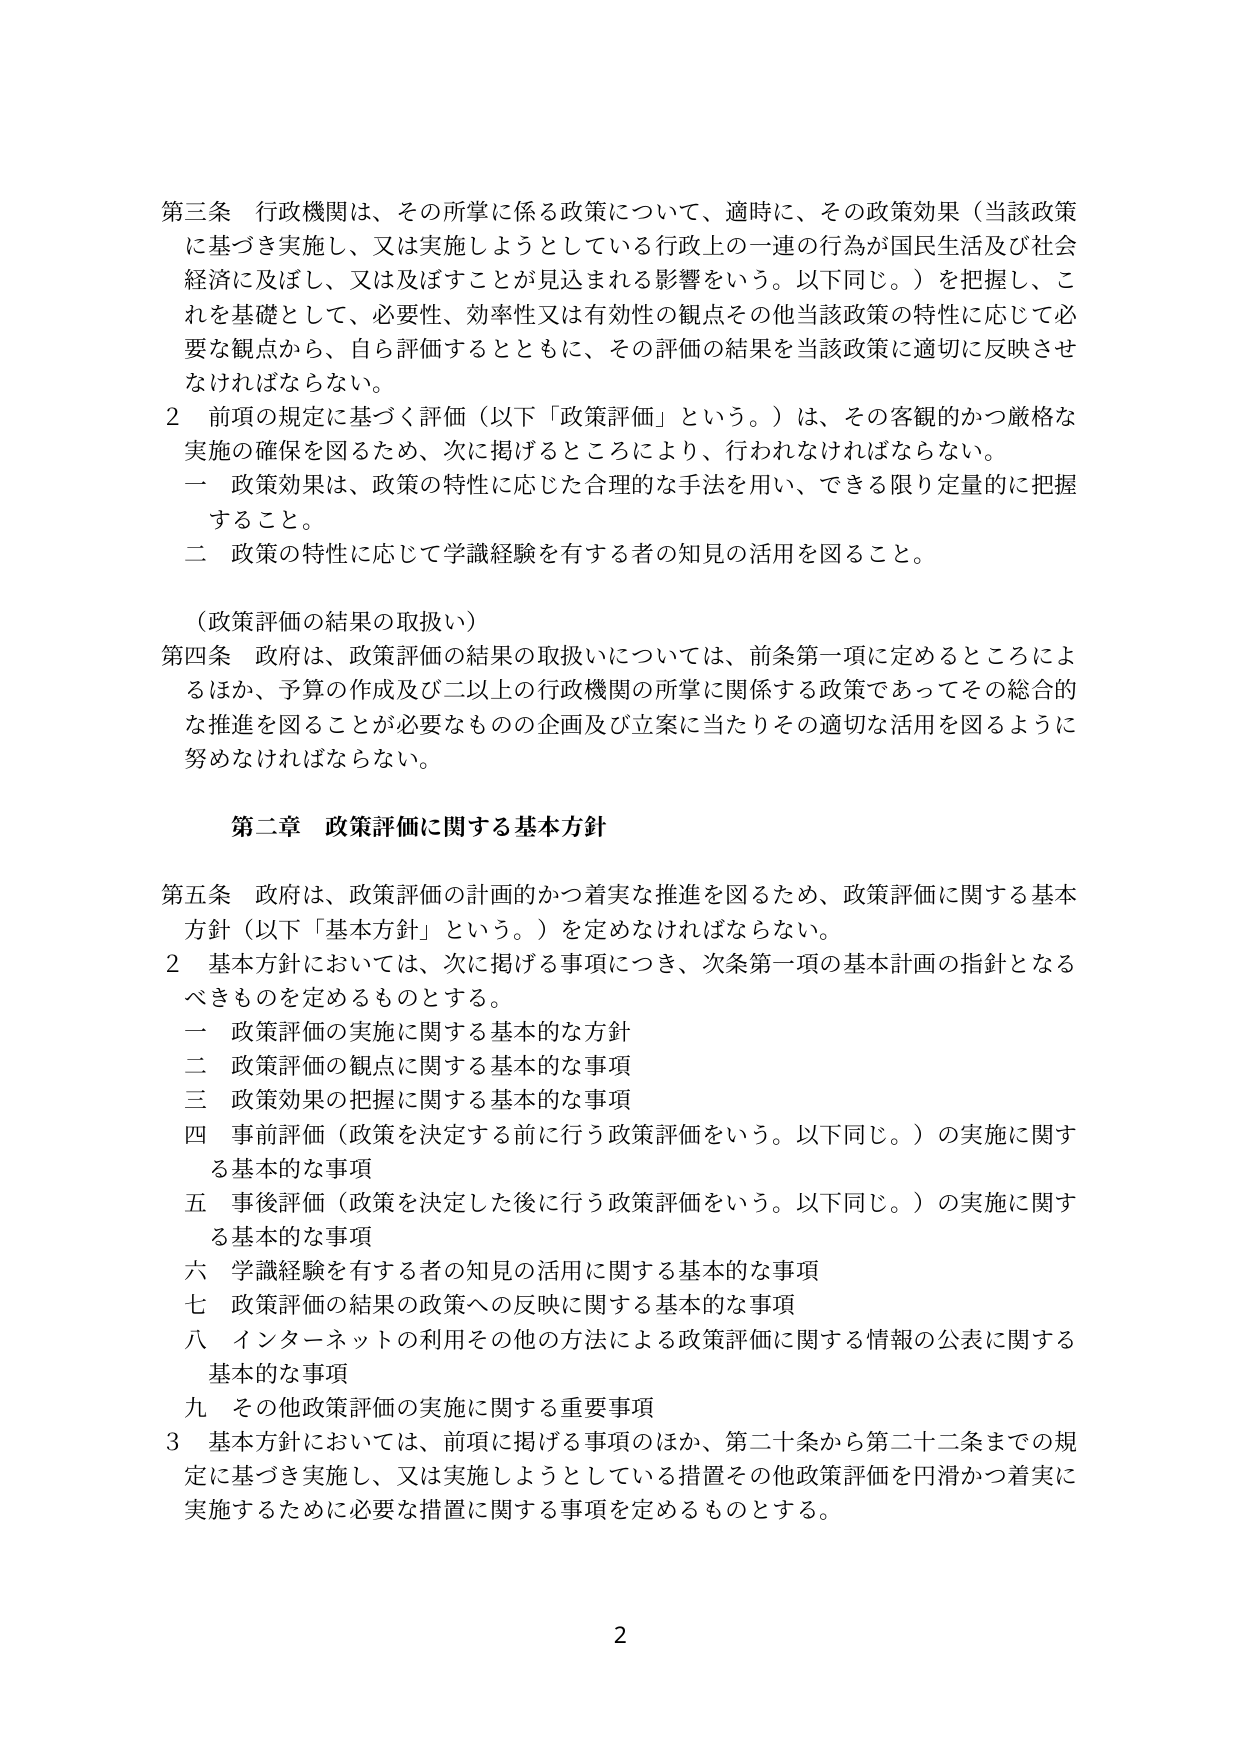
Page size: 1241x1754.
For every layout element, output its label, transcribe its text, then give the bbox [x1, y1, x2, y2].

text 一 政策評価の実施に関する基本的な方針 [184, 1014, 1079, 1048]
text 二 政策の特性に応じて学識経験を有する者の知見の活用を図ること。 [184, 535, 1079, 569]
text 八 インターネットの利用その他の方法による政策評価に関する情報の公表に関する基本的な事項 [184, 1321, 1079, 1389]
text 二 政策評価の観点に関する基本的な事項 [184, 1048, 1079, 1082]
text 第二章 政策評価に関する基本方針 [230, 809, 1079, 843]
text 第四条 政府は、政策評価の結果の取扱いについては、前条第一項に定めるところによるほか、予算の作成及び二以上の行政機関の所掌に関係する政策であってその総合的な推進を図ることが必要なものの企画及び立案に当たりその適切な活用を図るように努めなければならない。 [161, 638, 1079, 774]
text 四 事前評価（政策を決定する前に行う政策評価をいう。以下同じ。）の実施に関する基本的な事項 [184, 1116, 1079, 1184]
text ２ 前項の規定に基づく評価（以下「政策評価」という。）は、その客観的かつ厳格な実施の確保を図るため、次に掲げるところにより、行われなければならない。 [161, 399, 1079, 467]
text 五 事後評価（政策を決定した後に行う政策評価をいう。以下同じ。）の実施に関する基本的な事項 [184, 1184, 1079, 1253]
text （政策評価の結果の取扱い） [184, 604, 1079, 638]
text 七 政策評価の結果の政策への反映に関する基本的な事項 [184, 1287, 1079, 1321]
text 九 その他政策評価の実施に関する重要事項 [184, 1389, 1079, 1424]
text ２ 基本方針においては、次に掲げる事項につき、次条第一項の基本計画の指針となるべきものを定めるものとする。 [161, 945, 1079, 1014]
text 一 政策効果は、政策の特性に応じた合理的な手法を用い、できる限り定量的に把握すること。 [184, 467, 1079, 535]
text 第五条 政府は、政策評価の計画的かつ着実な推進を図るため、政策評価に関する基本方針（以下「基本方針」という。）を定めなければならない。 [161, 877, 1079, 945]
text 第三条 行政機関は、その所掌に係る政策について、適時に、その政策効果（当該政策に基づき実施し、又は実施しようとしている行政上の一連の行為が国民生活及び社会経済に及ぼし、又は及ぼすことが見込まれる影響をいう。以下同じ。）を把握し、これを基礎として、必要性、効率性又は有効性の観点その他当該政策の特性に応じて必要な観点から、自ら評価するとともに、その評価の結果を当該政策に適切に反映させなければならない。 [161, 194, 1079, 399]
text 三 政策効果の把握に関する基本的な事項 [184, 1082, 1079, 1116]
text ３ 基本方針においては、前項に掲げる事項のほか、第二十条から第二十二条までの規定に基づき実施し、又は実施しようとしている措置その他政策評価を円滑かつ着実に実施するために必要な措置に関する事項を定めるものとする。 [161, 1424, 1079, 1526]
text 六 学識経験を有する者の知見の活用に関する基本的な事項 [184, 1253, 1079, 1287]
